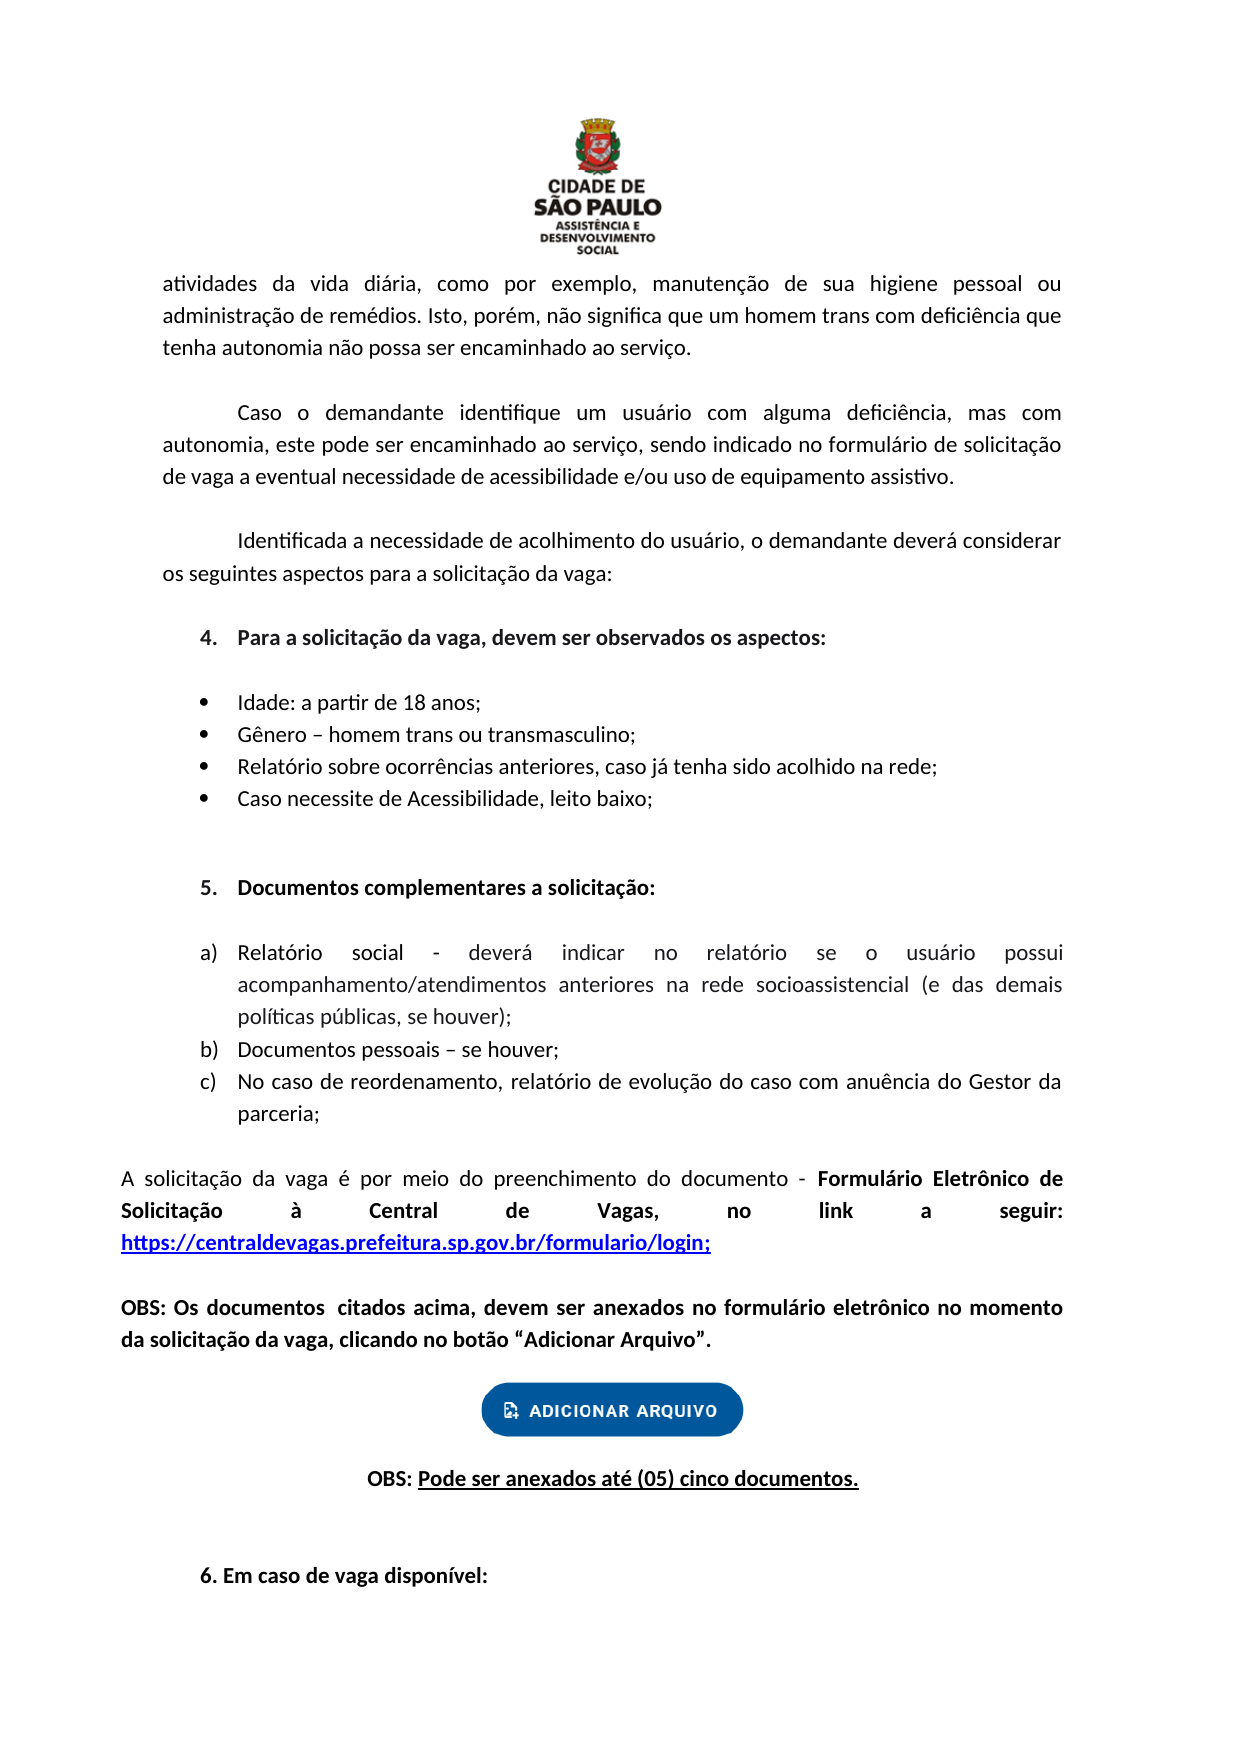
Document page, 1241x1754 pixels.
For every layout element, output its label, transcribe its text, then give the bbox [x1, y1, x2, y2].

list Gênero – homem trans ou transmasculino; [200, 720, 1076, 748]
list Relatório social - deverá indicar no relatório se o usuário possui acompanhamento/atendimentos anteriores na rede socioassistencial (e das demais políticas públicas, se houver); [200, 938, 1064, 1030]
subtitle 6. Em caso de vaga disponível: [200, 1561, 1076, 1589]
picture [458, 1357, 768, 1460]
list Documentos complementares a solicitação: [200, 873, 1064, 902]
text OBS: Pode ser anexados até (05) cinco documentos. [163, 1464, 1063, 1492]
text A solicitação da vaga é por meio do preenchimento do documento - Formulário Eletrônico de Solicitação à Central de Vagas, no link a seguir: https://centraldevagas.prefeitura.sp.gov.br/formulario/login; [121, 1164, 1063, 1256]
list Idade: a partir de 18 anos; [200, 688, 1076, 716]
picture [517, 103, 679, 270]
list Documentos pessoais – se houver; [200, 1035, 1064, 1063]
text Caso o demandante identifique um usuário com alguma deficiência, mas com autonomia, este pode ser encaminhado ao serviço, sendo indicado no formulário de solicitação de vaga a eventual necessidade de acessibilidade e/ou uso de equipamento assistivo. [162, 398, 1063, 490]
list No caso de reordenamento, relatório de evolução do caso com anuência do Gestor da parceria; [200, 1067, 1063, 1127]
list Relatório sobre ocorrências anteriores, caso já tenha sido acolhido na rede; [200, 752, 1076, 780]
list Caso necessite de Acessibilidade, leito baixo; [200, 784, 1076, 812]
text OBS: Os documentos citados acima, devem ser anexados no formulário eletrônico no momento da solicitação da vaga, clicando no botão “Adicionar Arquivo”. [121, 1293, 1063, 1353]
list Para a solicitação da vaga, devem ser observados os aspectos: [200, 623, 1063, 651]
text Identificada a necessidade de acolhimento do usuário, o demandante deverá considerar os seguintes aspectos para a solicitação da vaga: [162, 527, 1063, 587]
